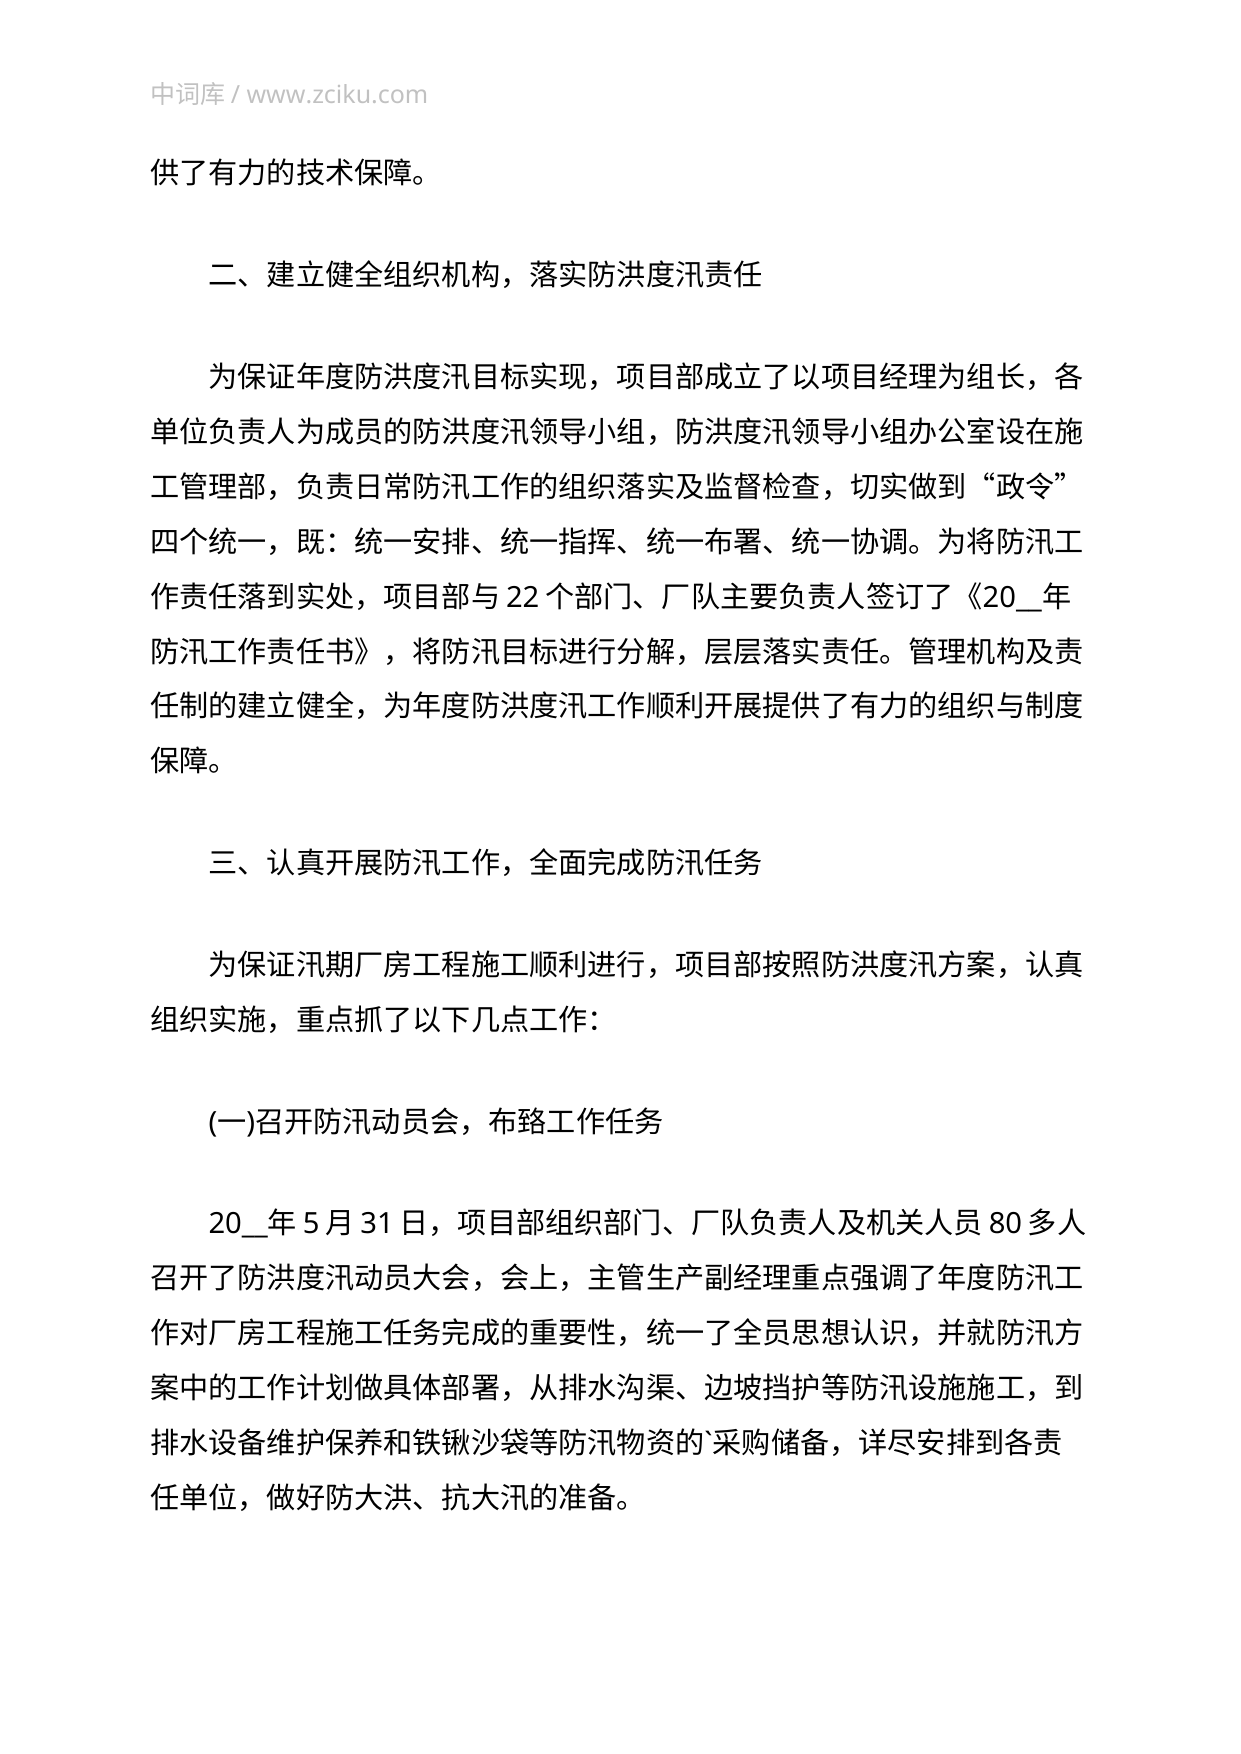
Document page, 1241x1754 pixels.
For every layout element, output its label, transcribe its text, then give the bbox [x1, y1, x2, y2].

text (一)召开防汛动员会，布臵工作任务 [150, 1098, 1090, 1141]
text 为保证汛期厂房工程施工顺利进行，项目部按照防洪度汛方案，认真组织实施，重点抓了以下几点工作： [150, 941, 1090, 1039]
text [150, 150, 1090, 192]
text 为保证年度防洪度汛目标实现，项目部成立了以项目经理为组长，各单位负责人为成员的防洪度汛领导小组，防洪度汛领导小组办公室设在施工管理部，负责日常防汛工作的组织落实及监督检查，切实做到“政令”四个统一，既：统一安排、统一指挥、统一布署、统一协调。为将防汛工作责任落到实处，项目部与22个部门、厂队主要负责人签订了《20__年防汛工作责任书》，将防汛目标进行分解，层层落实责任。管理机构及责任制的建立健全，为年度防洪度汛工作顺利开展提供了有力的组织与制度保障。 [150, 353, 1090, 780]
text 三、认真开展防汛工作，全面完成防汛任务 [150, 840, 1090, 882]
text 20__年5月31日，项目部组织部门、厂队负责人及机关人员80多人召开了防洪度汛动员大会，会上，主管生产副经理重点强调了年度防汛工作对厂房工程施工任务完成的重要性，统一了全员思想认识，并就防汛方案中的工作计划做具体部署，从排水沟渠、边坡挡护等防汛设施施工，到排水设备维护保养和铁锹沙袋等防汛物资的`采购储备，详尽安排到各责任单位，做好防大洪、抗大汛的准备。 [150, 1200, 1090, 1517]
text 二、建立健全组织机构，落实防洪度汛责任 [150, 252, 1090, 294]
